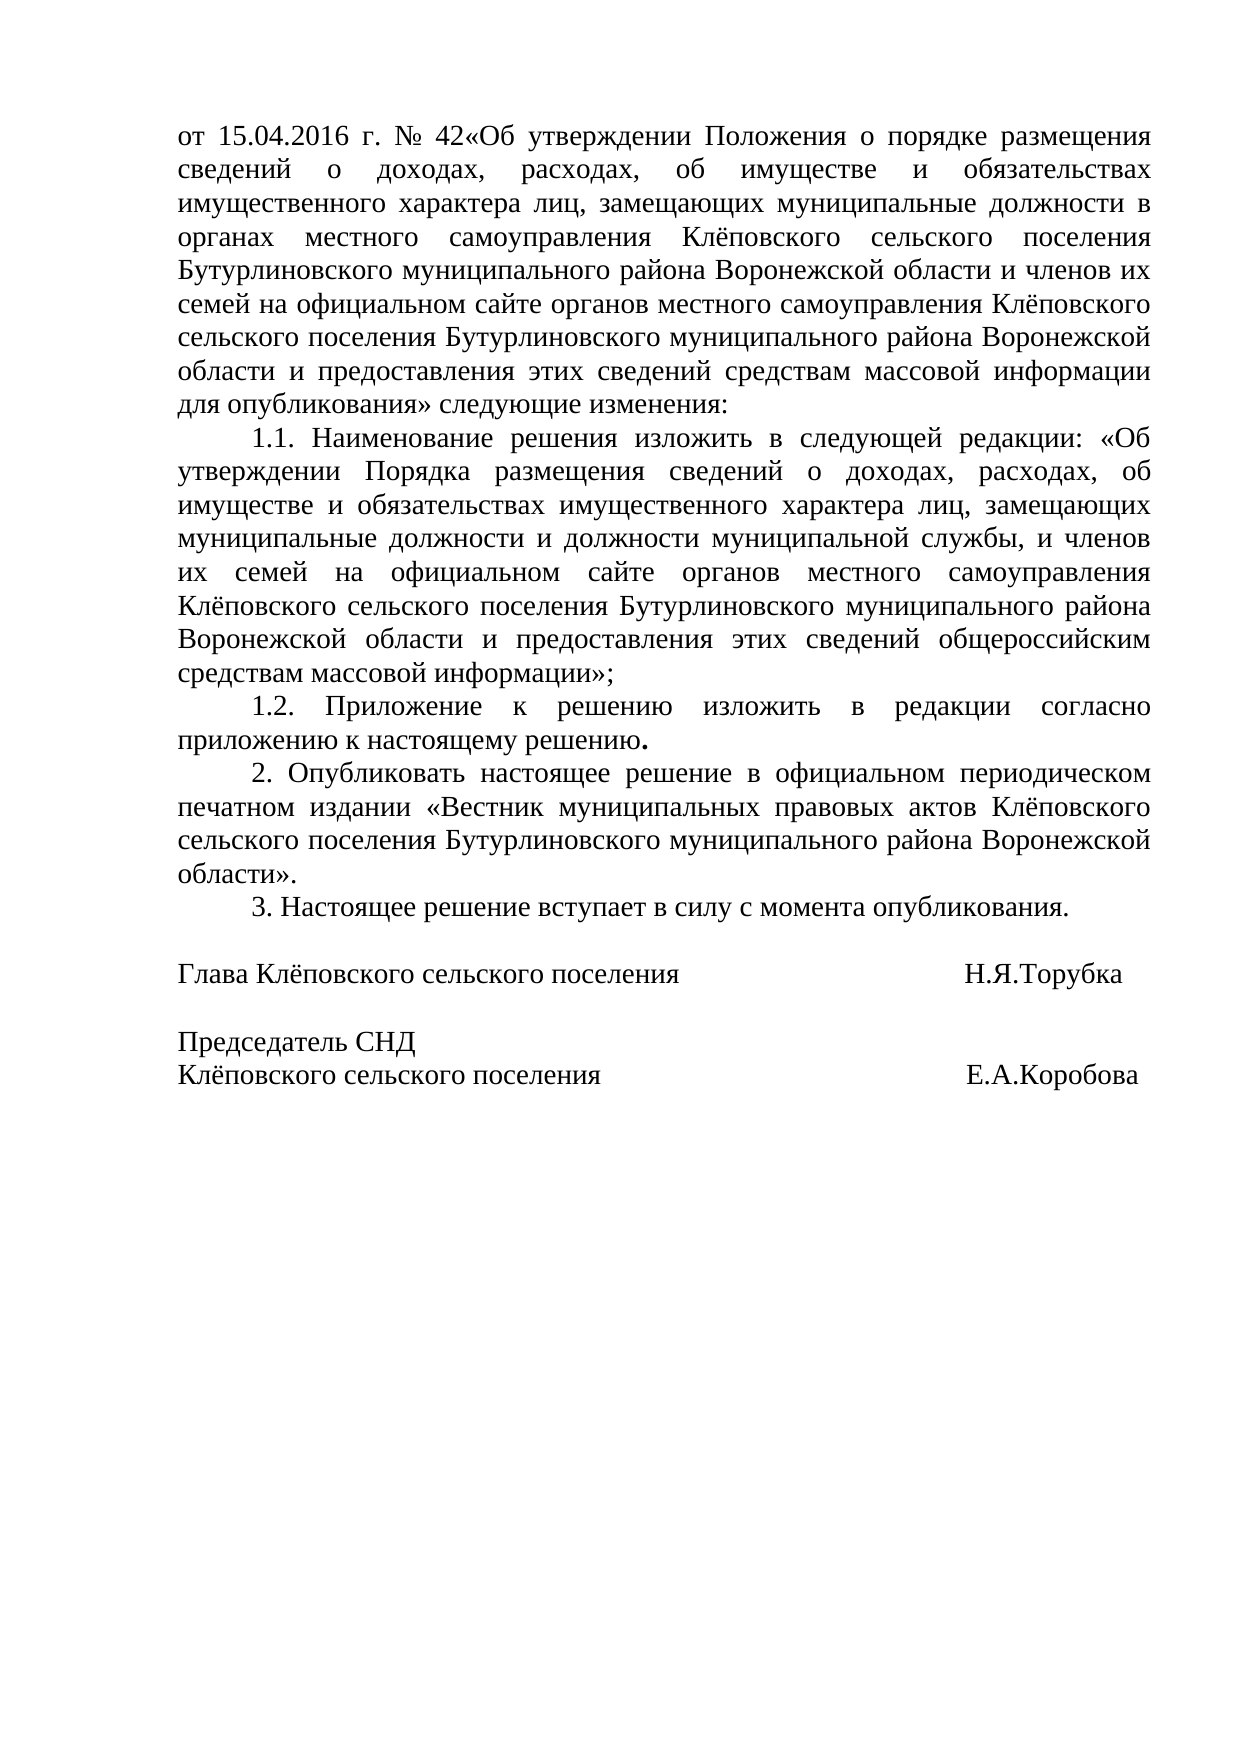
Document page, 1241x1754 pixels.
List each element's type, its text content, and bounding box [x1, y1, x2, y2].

text 1.2. Приложение к решению изложить в редакции согласно приложению к настоящему решению. [177, 688, 1152, 755]
text 1.1. Наименование решения изложить в следующей редакции: «Об утверждении Порядка размещения сведений о доходах, расходах, об имуществе и обязательствах имущественного характера лиц, замещающих муниципальные должности и должности муниципальной службы, и членов их семей на официальном сайте органов местного самоуправления Клёповского сельского поселения Бутурлиновского муниципального района Воронежской области и предоставления этих сведений общероссийским средствам массовой информации»; [177, 420, 1152, 688]
text 3. Настоящее решение вступает в силу с момента опубликования. [177, 889, 1152, 923]
text Глава Клёповского сельского поселения Н.Я.Торубка [177, 957, 1152, 990]
text Председатель СНД [177, 1024, 1152, 1057]
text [177, 118, 1152, 420]
text Клёповского сельского поселения Е.А.Коробова [177, 1057, 1152, 1091]
text 2. Опубликовать настоящее решение в официальном периодическом печатном издании «Вестник муниципальных правовых актов Клёповского сельского поселения Бутурлиновского муниципального района Воронежской области». [177, 755, 1152, 889]
